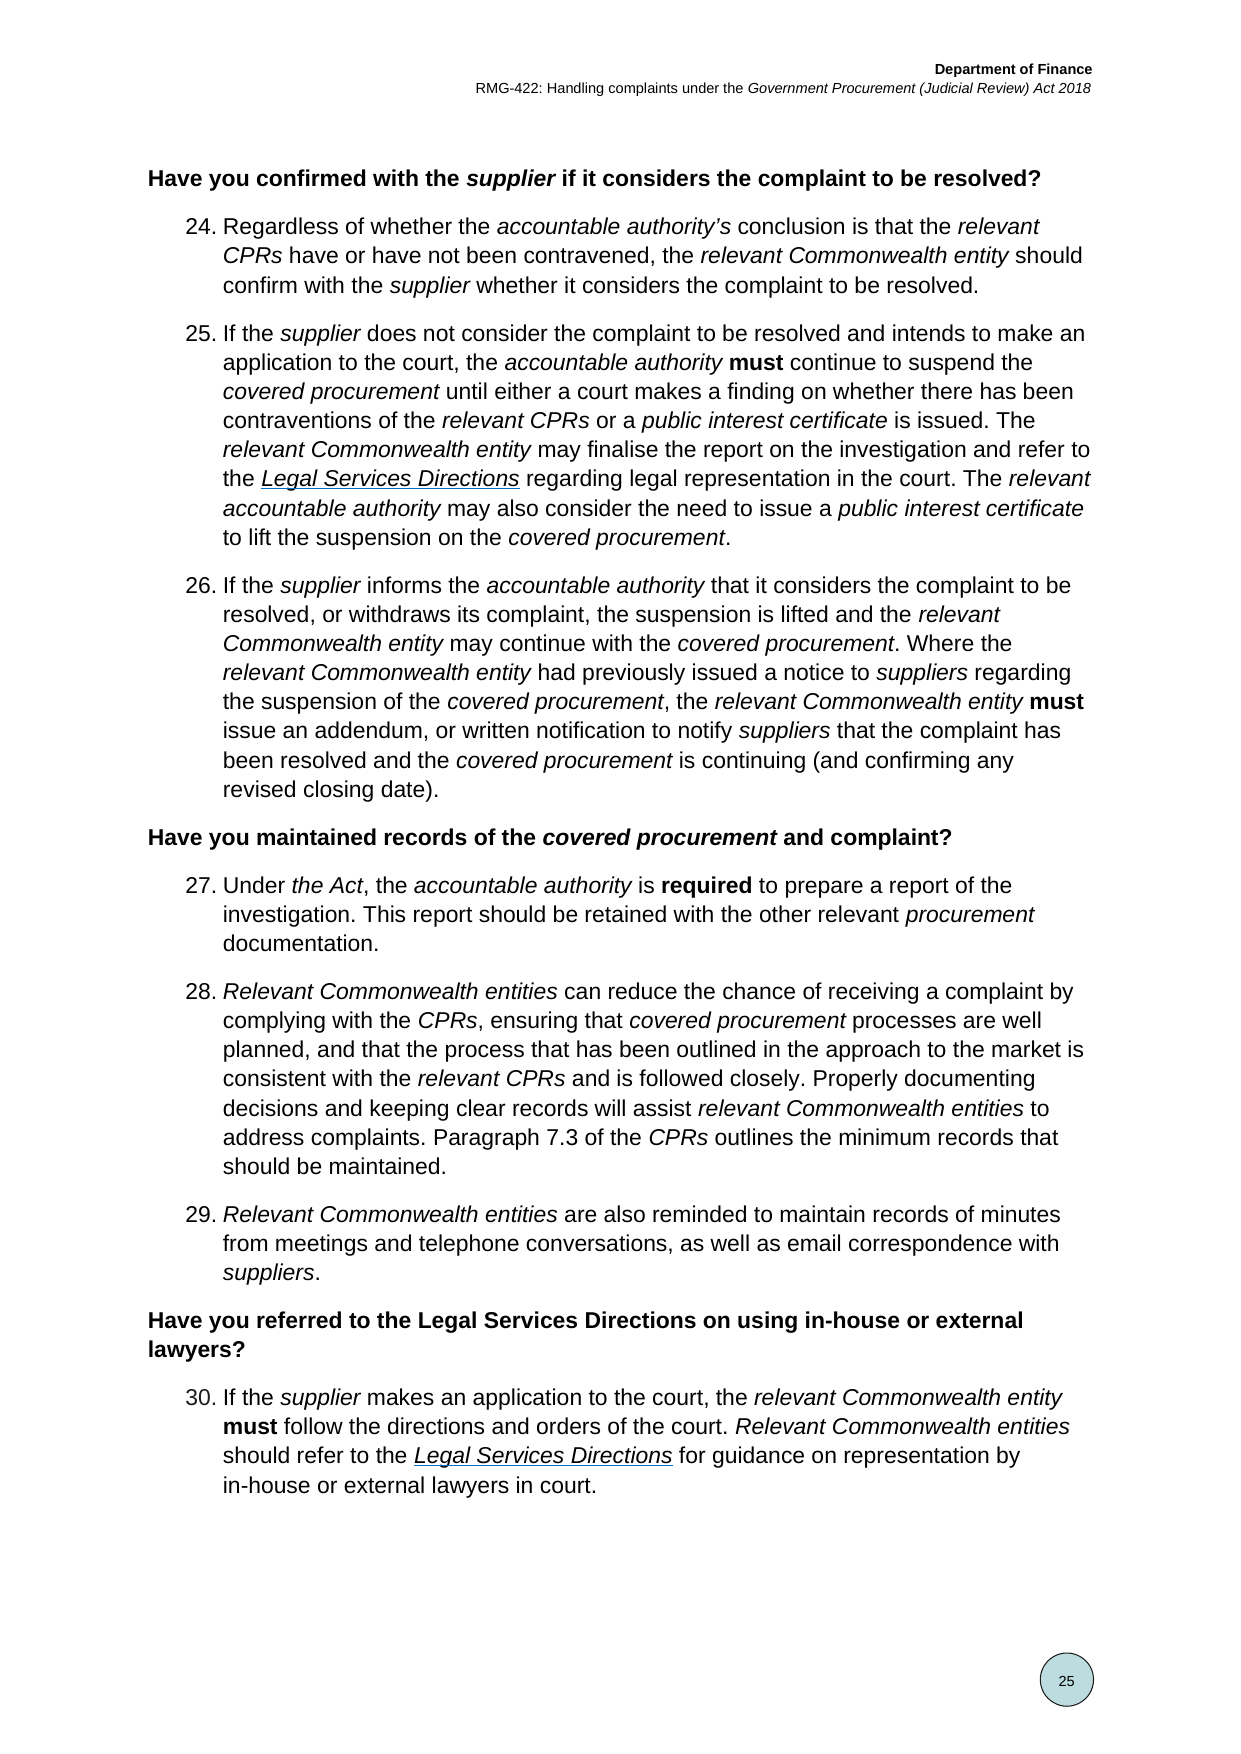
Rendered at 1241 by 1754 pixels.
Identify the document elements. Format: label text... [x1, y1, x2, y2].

list Regardless of whether the accountable authority’s conclusion is that the relevant CPRs have or have not been contravened, the relevant Commonwealth entity should confirm with the supplier whether it considers the complaint to be resolved. [185, 210, 1092, 298]
list Under the Act, the accountable authority is required to prepare a report of the investigation. This report should be retained with the other relevant procurement documentation. [185, 869, 1092, 956]
list If the supplier makes an application to the court, the relevant Commonwealth entity must follow the directions and orders of the court. Relevant Commonwealth entities should refer to the Legal Services Directions for guidance on representation by in-house or external lawyers in court. [185, 1381, 1092, 1498]
list Relevant Commonwealth entities can reduce the chance of receiving a complaint by complying with the CPRs, ensuring that covered procurement processes are well planned, and that the process that has been outlined in the approach to the market is consistent with the relevant CPRs and is followed closely. Properly documenting decisions and keeping clear records will assist relevant Commonwealth entities to address complaints. Paragraph 7.3 of the CPRs outlines the minimum records that should be maintained. [185, 975, 1092, 1179]
list Relevant Commonwealth entities are also reminded to maintain records of minutes from meetings and telephone conversations, as well as email correspondence with suppliers. [185, 1198, 1092, 1285]
list If the supplier does not consider the complaint to be resolved and intends to make an application to the court, the accountable authority must continue to suspend the covered procurement until either a court makes a finding on whether there has been contraventions of the relevant CPRs or a public interest certificate is issued. The relevant Commonwealth entity may finalise the report on the investigation and refer to the Legal Services Directions regarding legal representation in the court. The relevant accountable authority may also consider the need to issue a public interest certificate to lift the suspension on the covered procurement. [185, 317, 1092, 550]
list Have you referred to the Legal Services Directions on using in-house or external lawyers? [148, 1304, 1092, 1362]
list If the supplier informs the accountable authority that it considers the complaint to be resolved, or withdraws its complaint, the suspension is lifted and the relevant Commonwealth entity may continue with the covered procurement. Where the relevant Commonwealth entity had previously issued a notice to suppliers regarding the suspension of the covered procurement, the relevant Commonwealth entity must issue an addendum, or written notification to notify suppliers that the complaint has been resolved and the covered procurement is continuing (and confirming any revised closing date). [185, 569, 1092, 802]
list Have you maintained records of the covered procurement and complaint? [148, 821, 1092, 850]
list Have you confirmed with the supplier if it considers the complaint to be resolved? [148, 162, 1092, 192]
